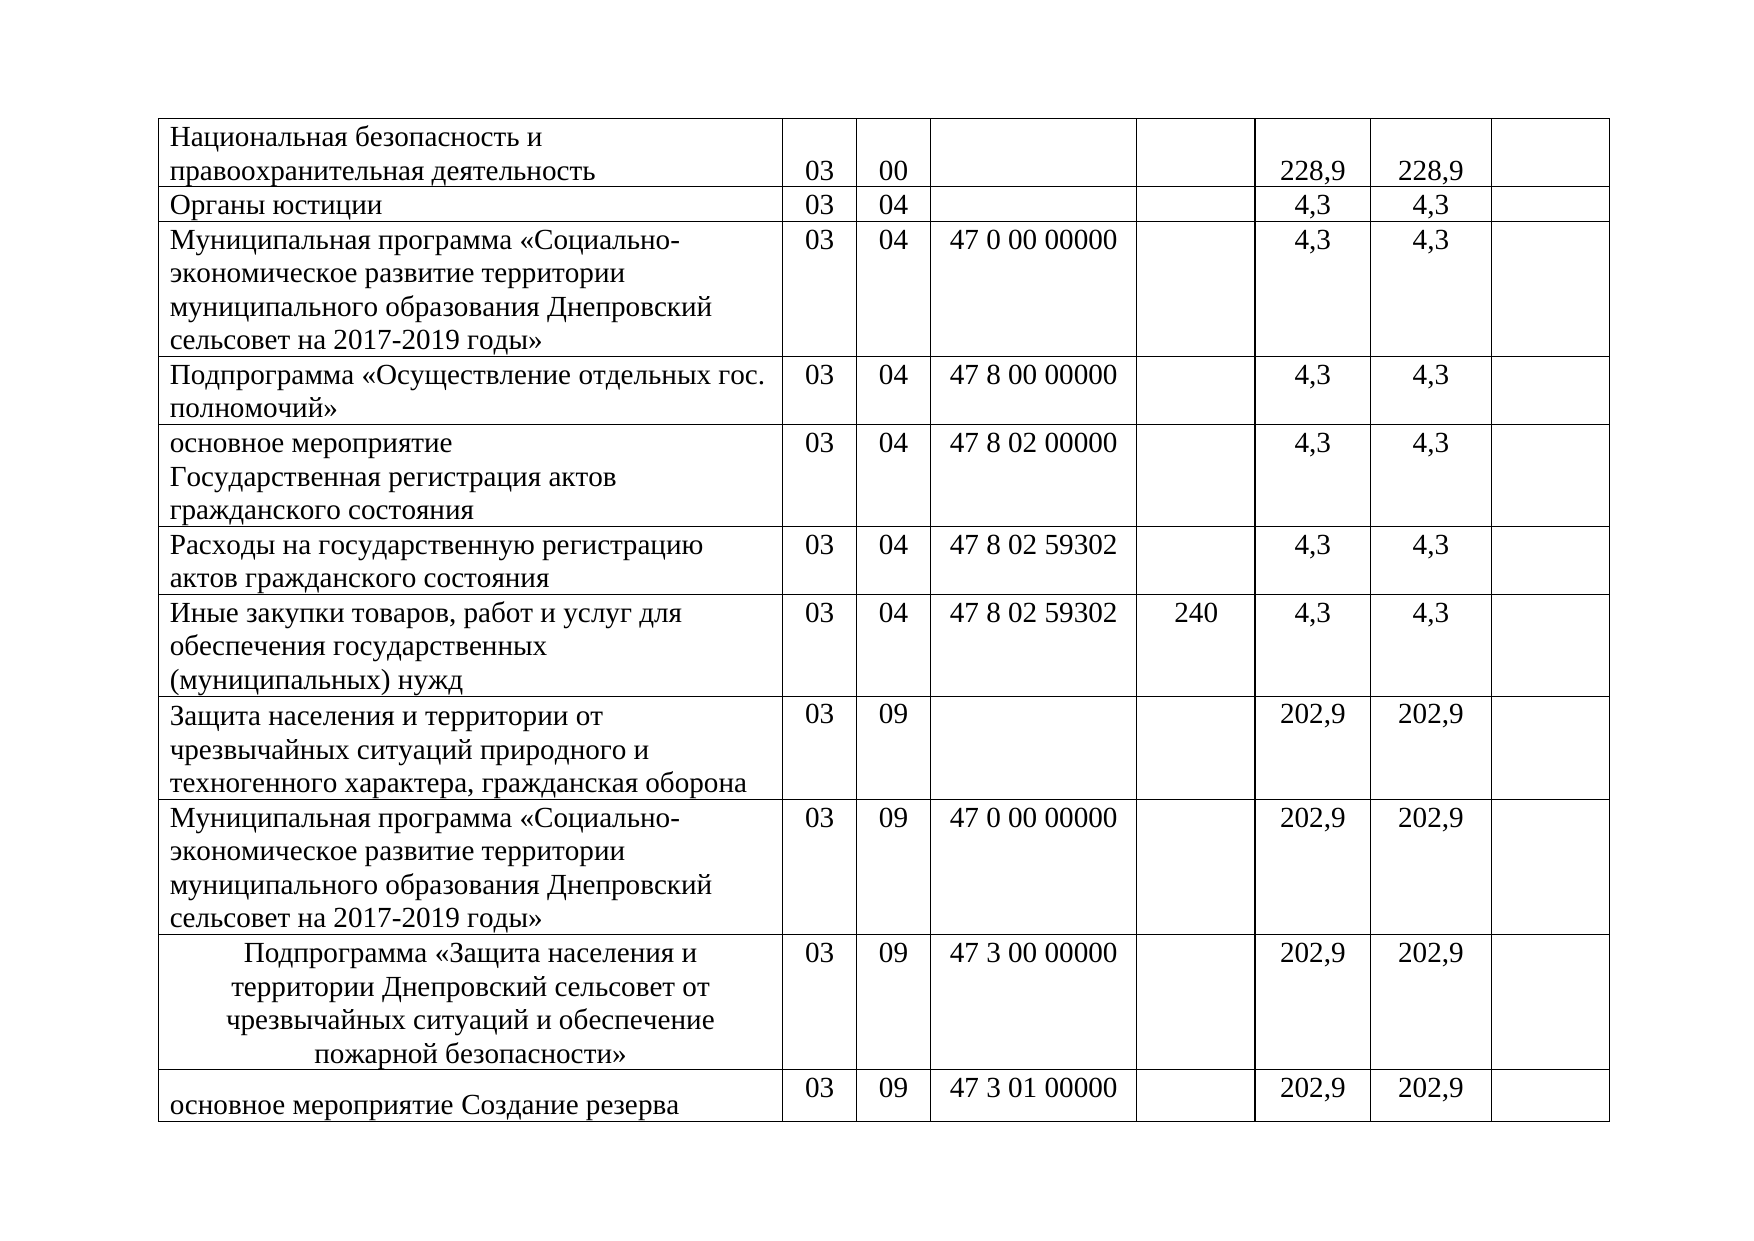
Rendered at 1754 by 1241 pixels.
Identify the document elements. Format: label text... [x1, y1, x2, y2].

table_cell 202,9 [1256, 697, 1370, 799]
table_cell 4,3 [1371, 425, 1491, 526]
table_cell 47 3 01 00000 [931, 1070, 1136, 1121]
table_cell 4,3 [1371, 595, 1491, 696]
table_cell 03 [783, 357, 856, 424]
table_cell 4,3 [1256, 527, 1370, 594]
table_cell 03 [783, 187, 856, 221]
table_cell 03 [783, 1070, 856, 1121]
table_cell 03 [783, 595, 856, 696]
table_cell [1492, 527, 1609, 594]
table_cell 202,9 [1256, 800, 1370, 934]
table_cell [1137, 800, 1254, 934]
table_cell Иные закупки товаров, работ и услуг для обеспечения государственных (муниципальных) нужд [159, 595, 782, 696]
table_cell [931, 119, 1136, 186]
table_cell [1492, 697, 1609, 799]
table_cell 47 8 00 00000 [931, 357, 1136, 424]
table_cell [931, 697, 1136, 799]
table_cell 47 0 00 00000 [931, 222, 1136, 356]
table_cell 03 [783, 425, 856, 526]
table_cell 4,3 [1371, 527, 1491, 594]
table_cell [1137, 1070, 1254, 1121]
table_cell 228,9 [1371, 119, 1491, 186]
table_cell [159, 1070, 782, 1121]
table_cell [1492, 119, 1609, 186]
table_cell [1492, 1070, 1609, 1121]
table_cell 4,3 [1256, 425, 1370, 526]
table_cell 202,9 [1371, 697, 1491, 799]
table_cell 202,9 [1256, 1070, 1370, 1121]
table_cell 4,3 [1256, 222, 1370, 356]
table_cell 04 [857, 595, 930, 696]
table_cell 03 [783, 935, 856, 1069]
table_cell 4,3 [1256, 595, 1370, 696]
table_cell 03 [783, 800, 856, 934]
table_cell 47 3 00 00000 [931, 935, 1136, 1069]
table_cell 03 [783, 222, 856, 356]
table_cell [1492, 222, 1609, 356]
table_cell [1492, 800, 1609, 934]
table_cell [1492, 357, 1609, 424]
table_cell 228,9 [1256, 119, 1370, 186]
table_cell [1492, 187, 1609, 221]
table_cell 202,9 [1371, 800, 1491, 934]
table_cell 202,9 [1371, 935, 1491, 1069]
table_cell [1492, 935, 1609, 1069]
table_cell 240 [1137, 595, 1254, 696]
table_cell [1137, 527, 1254, 594]
table_cell [1492, 425, 1609, 526]
table_cell 4,3 [1371, 357, 1491, 424]
table_cell 03 [783, 527, 856, 594]
table_cell 04 [857, 222, 930, 356]
table_cell [1137, 697, 1254, 799]
table_cell 47 8 02 59302 [931, 595, 1136, 696]
table_cell 4,3 [1371, 187, 1491, 221]
table_cell Подпрограмма «Осуществление отдельных гос. полномочий» [159, 357, 782, 424]
table_cell 4,3 [1256, 357, 1370, 424]
table_cell [1137, 187, 1254, 221]
table_cell Национальная безопасность и правоохранительная деятельность [159, 119, 782, 186]
table_cell 47 8 02 59302 [931, 527, 1136, 594]
table_cell Защита населения и территории от чрезвычайных ситуаций природного и техногенного характера, гражданская оборона [159, 697, 782, 799]
table_cell [1137, 222, 1254, 356]
table_cell 202,9 [1371, 1070, 1491, 1121]
table_cell [1137, 935, 1254, 1069]
table_cell 04 [857, 425, 930, 526]
table_cell Органы юстиции [159, 187, 782, 221]
table_cell 03 [783, 119, 856, 186]
table_cell основное мероприятие Государственная регистрация актов гражданского состояния [159, 425, 782, 526]
table_cell 04 [857, 187, 930, 221]
table_cell [931, 187, 1136, 221]
table_cell [1137, 425, 1254, 526]
table_cell Муниципальная программа «Социально-экономическое развитие территории муниципального образования Днепровский сельсовет на 2017-2019 годы» [159, 222, 782, 356]
table_cell [1137, 119, 1254, 186]
table_cell 4,3 [1371, 222, 1491, 356]
table_cell Муниципальная программа «Социально-экономическое развитие территории муниципального образования Днепровский сельсовет на 2017-2019 годы» [159, 800, 782, 934]
table_cell 47 0 00 00000 [931, 800, 1136, 934]
table_cell 09 [857, 935, 930, 1069]
table_cell 202,9 [1256, 935, 1370, 1069]
table_cell 4,3 [1256, 187, 1370, 221]
table_cell Подпрограмма «Защита населения и территории Днепровский сельсовет от чрезвычайных ситуаций и обеспечение пожарной безопасности» [159, 935, 782, 1069]
table_cell [1492, 595, 1609, 696]
table_cell 09 [857, 1070, 930, 1121]
table_cell [1137, 357, 1254, 424]
table_cell 03 [783, 697, 856, 799]
table_cell 00 [857, 119, 930, 186]
table_cell 09 [857, 697, 930, 799]
table_cell Расходы на государственную регистрацию актов гражданского состояния [159, 527, 782, 594]
table_cell 04 [857, 527, 930, 594]
table_cell 04 [857, 357, 930, 424]
table_cell 47 8 02 00000 [931, 425, 1136, 526]
table_cell 09 [857, 800, 930, 934]
